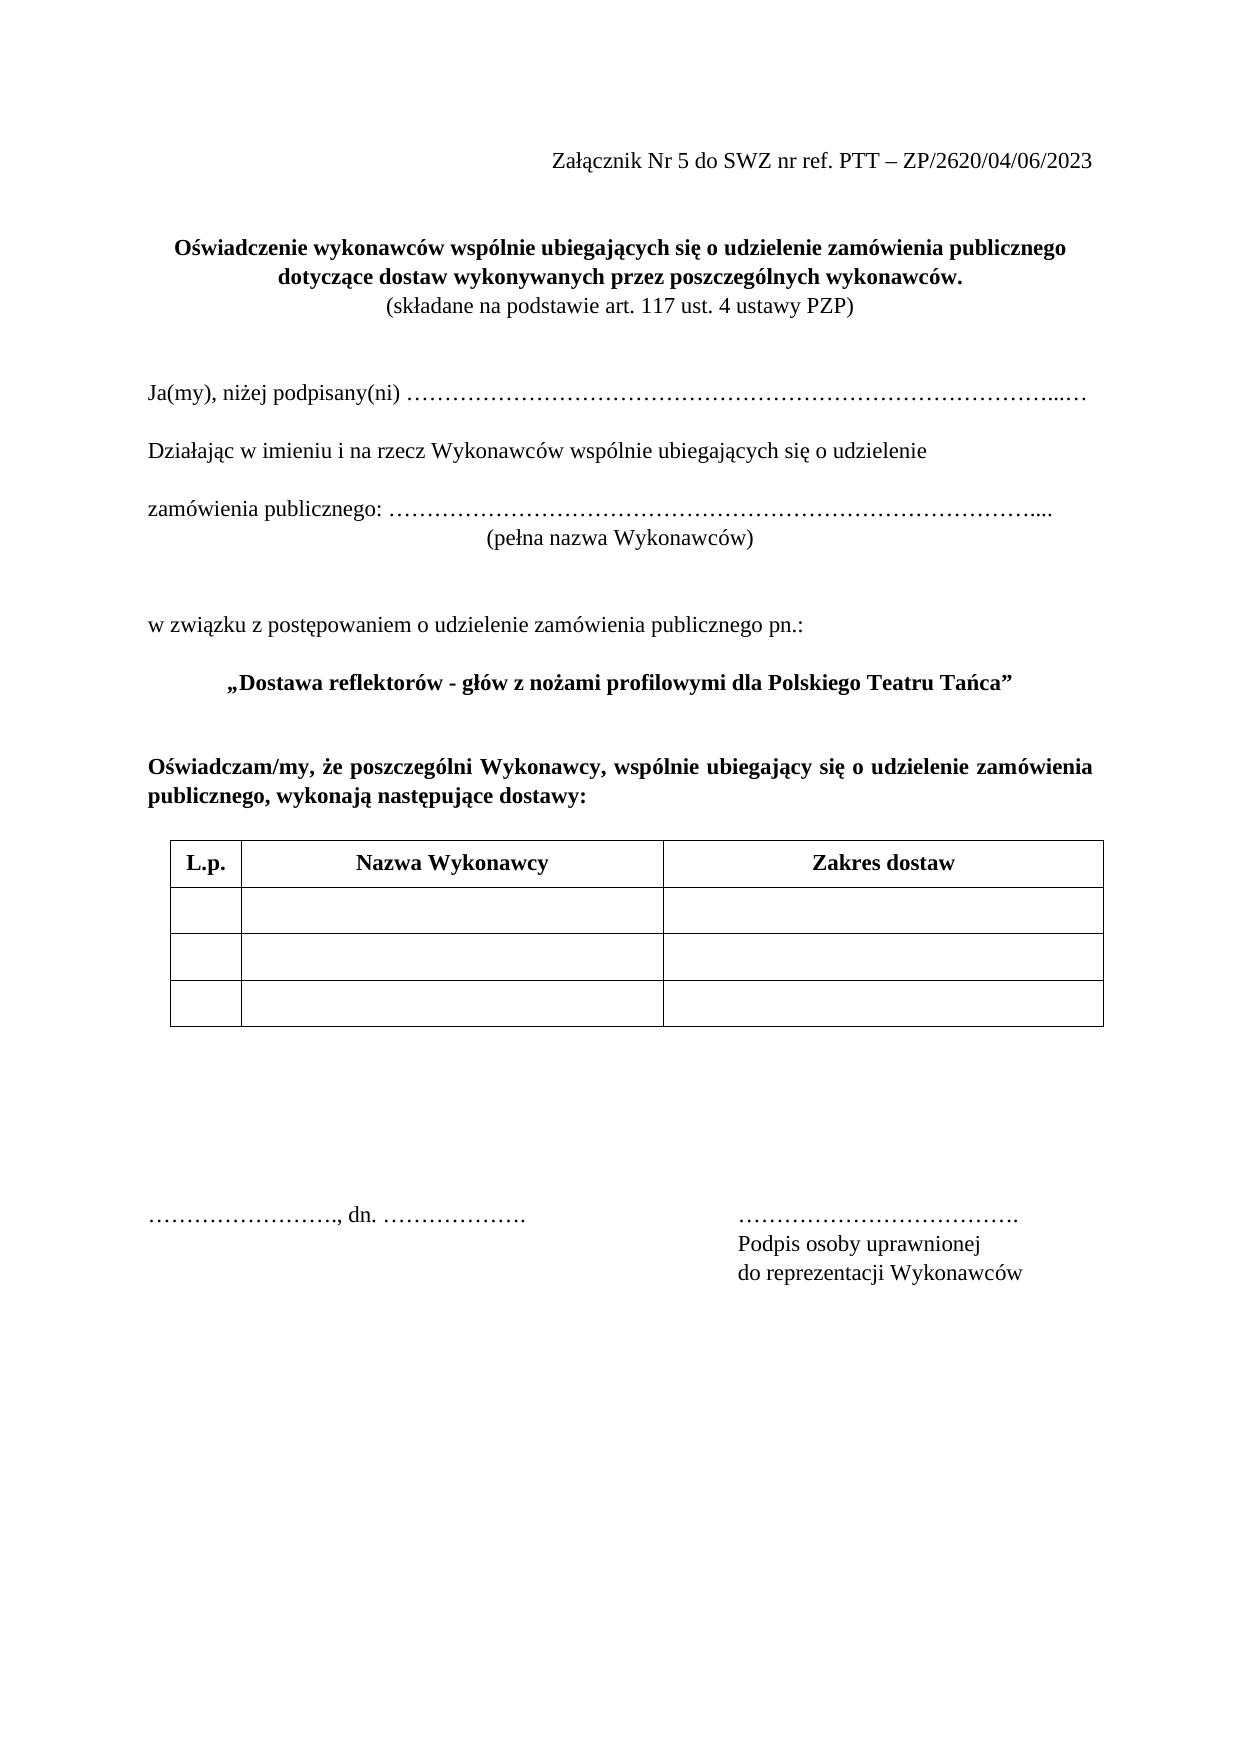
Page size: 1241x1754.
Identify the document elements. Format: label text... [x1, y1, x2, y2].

table_cell [664, 981, 1103, 1026]
table_cell [664, 888, 1103, 933]
table_header Nazwa Wykonawcy [242, 841, 663, 887]
table_cell [242, 934, 663, 980]
table_cell [664, 934, 1103, 980]
table_cell [171, 888, 241, 933]
text Ja(my), niżej podpisany(ni) …………………………………………………………………………...… [148, 379, 1093, 406]
table_cell [242, 981, 663, 1026]
table_header L.p. [171, 841, 241, 887]
text (składane na podstawie art. 117 ust. 4 ustawy PZP) [148, 292, 1093, 319]
table_cell [171, 934, 241, 980]
table_header Zakres dostaw [664, 841, 1103, 887]
text Oświadczenie wykonawców wspólnie ubiegających się o udzielenie zamówienia publicznego dotyczące dostaw wykonywanych przez poszczególnych wykonawców. [148, 234, 1093, 290]
text Załącznik Nr 5 do SWZ nr ref. PTT – ZP/2620/04/06/2023 [148, 148, 1093, 174]
table_cell [242, 888, 663, 933]
text Działając w imieniu i na rzecz Wykonawców wspólnie ubiegających się o udzielenie [148, 437, 1093, 463]
text zamówienia publicznego: ………………………………………………………………………….... [148, 495, 1093, 521]
text „Dostawa reflektorów - głów z nożami profilowymi dla Polskiego Teatru Tańca” [148, 669, 1093, 695]
text Oświadczam/my, że poszczególni Wykonawcy, wspólnie ubiegający się o udzielenie zamówienia publicznego, wykonają następujące dostawy: [148, 753, 1093, 808]
text (pełna nazwa Wykonawców) [148, 524, 1093, 550]
text Podpis osoby uprawnionej do reprezentacji Wykonawców [738, 1230, 1093, 1285]
table_cell [171, 981, 241, 1026]
text w związku z postępowaniem o udzielenie zamówienia publicznego pn.: [148, 611, 1093, 637]
text ……………………., dn. ………………. ………………………………. [148, 1201, 1093, 1227]
